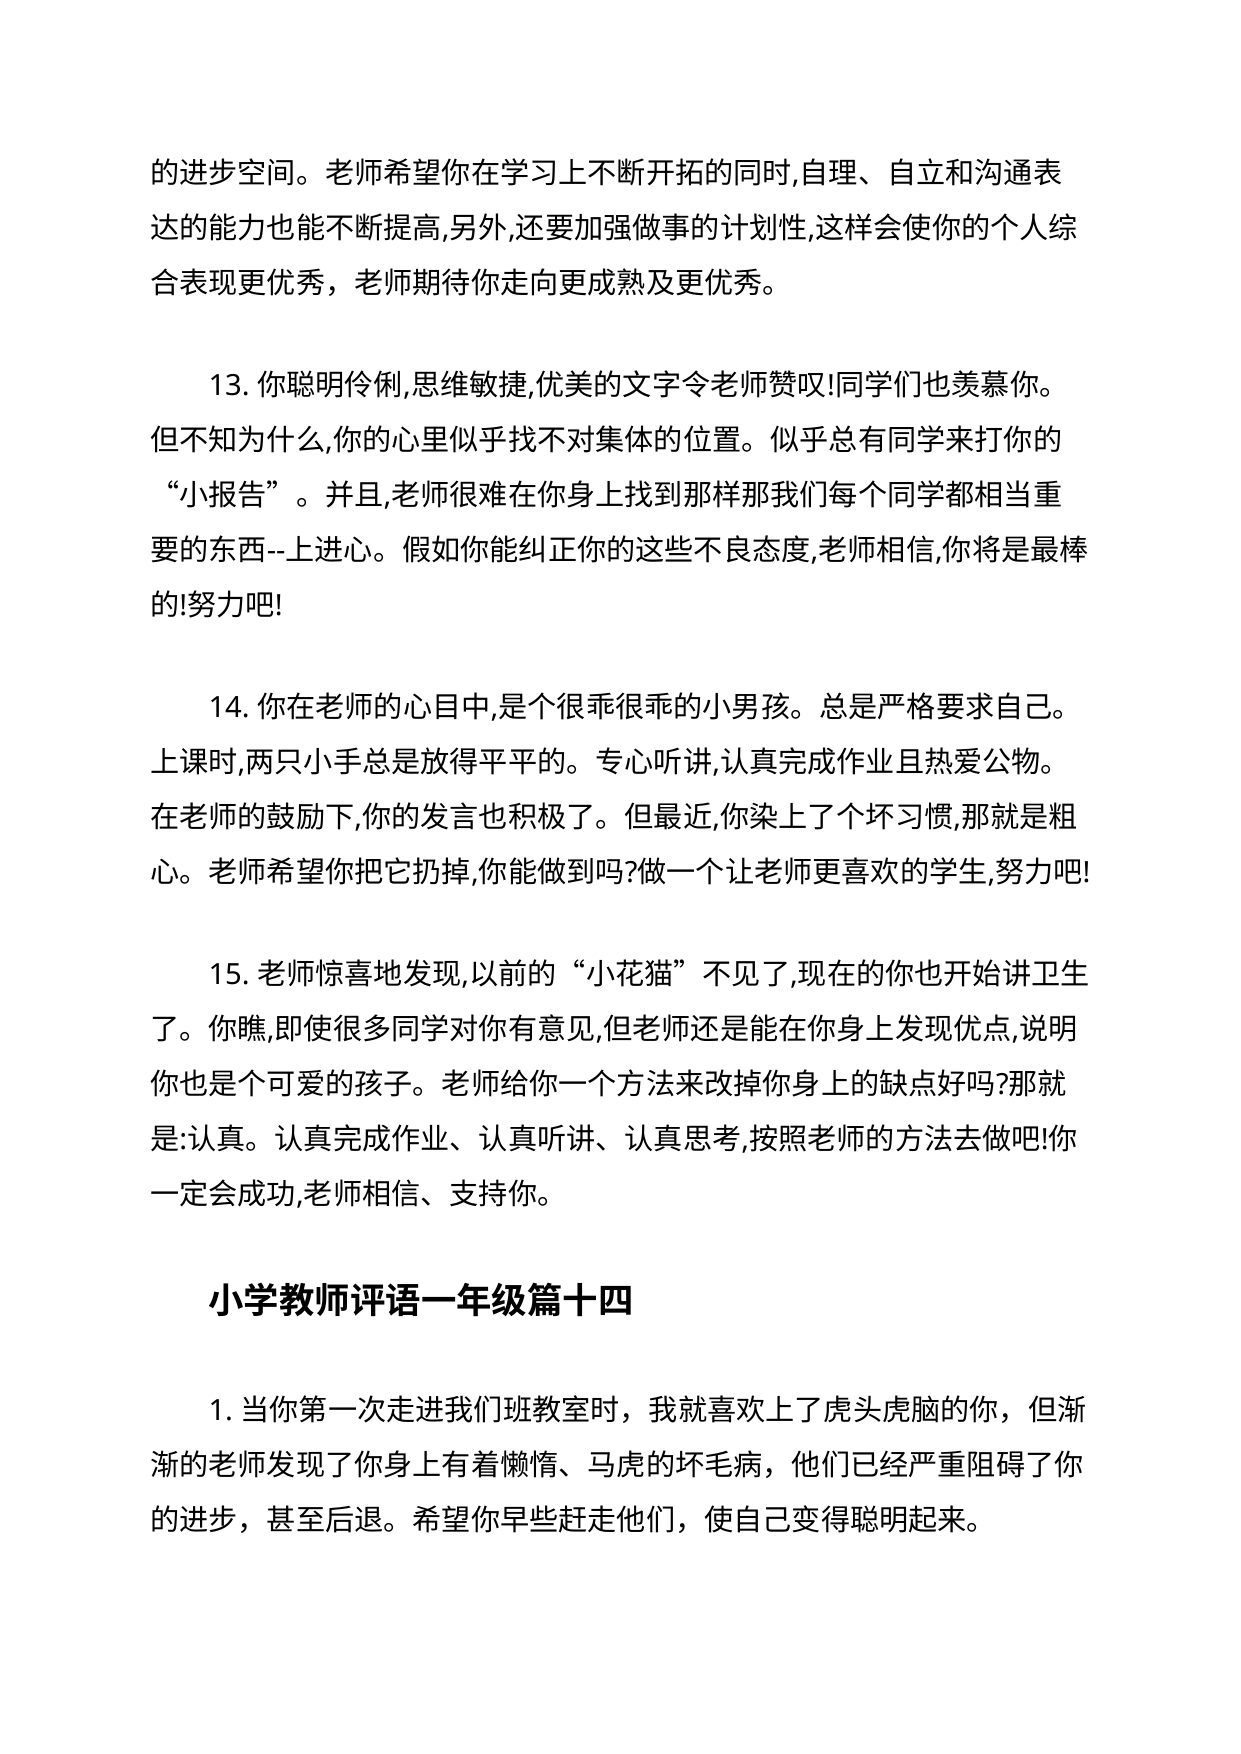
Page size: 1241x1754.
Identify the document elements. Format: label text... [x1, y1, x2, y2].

text 小学教师评语一年级篇十四 [150, 1273, 1090, 1324]
text 15. 老师惊喜地发现,以前的“小花猫”不见了,现在的你也开始讲卫生了。你瞧,即使很多同学对你有意见,但老师还是能在你身上发现优点,说明你也是个可爱的孩子。老师给你一个方法来改掉你身上的缺点好吗?那就是:认真。认真完成作业、认真听讲、认真思考,按照老师的方法去做吧!你一定会成功,老师相信、支持你。 [150, 951, 1090, 1213]
text 14. 你在老师的心目中,是个很乖很乖的小男孩。总是严格要求自己。上课时,两只小手总是放得平平的。专心听讲,认真完成作业且热爱公物。在老师的鼓励下,你的发言也积极了。但最近,你染上了个坏习惯,那就是粗心。老师希望你把它扔掉,你能做到吗?做一个让老师更喜欢的学生,努力吧! [150, 684, 1090, 891]
text 13. 你聪明伶俐,思维敏捷,优美的文字令老师赞叹!同学们也羡慕你。但不知为什么,你的心里似乎找不对集体的位置。似乎总有同学来打你的“小报告”。并且,老师很难在你身上找到那样那我们每个同学都相当重要的东西--上进心。假如你能纠正你的这些不良态度,老师相信,你将是最棒的!努力吧! [150, 362, 1090, 624]
text 1. 当你第一次走进我们班教室时，我就喜欢上了虎头虎脑的你，但渐渐的老师发现了你身上有着懒惰、马虎的坏毛病，他们已经严重阻碍了你的进步，甚至后退。希望你早些赶走他们，使自己变得聪明起来。 [150, 1386, 1090, 1538]
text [150, 150, 1090, 302]
